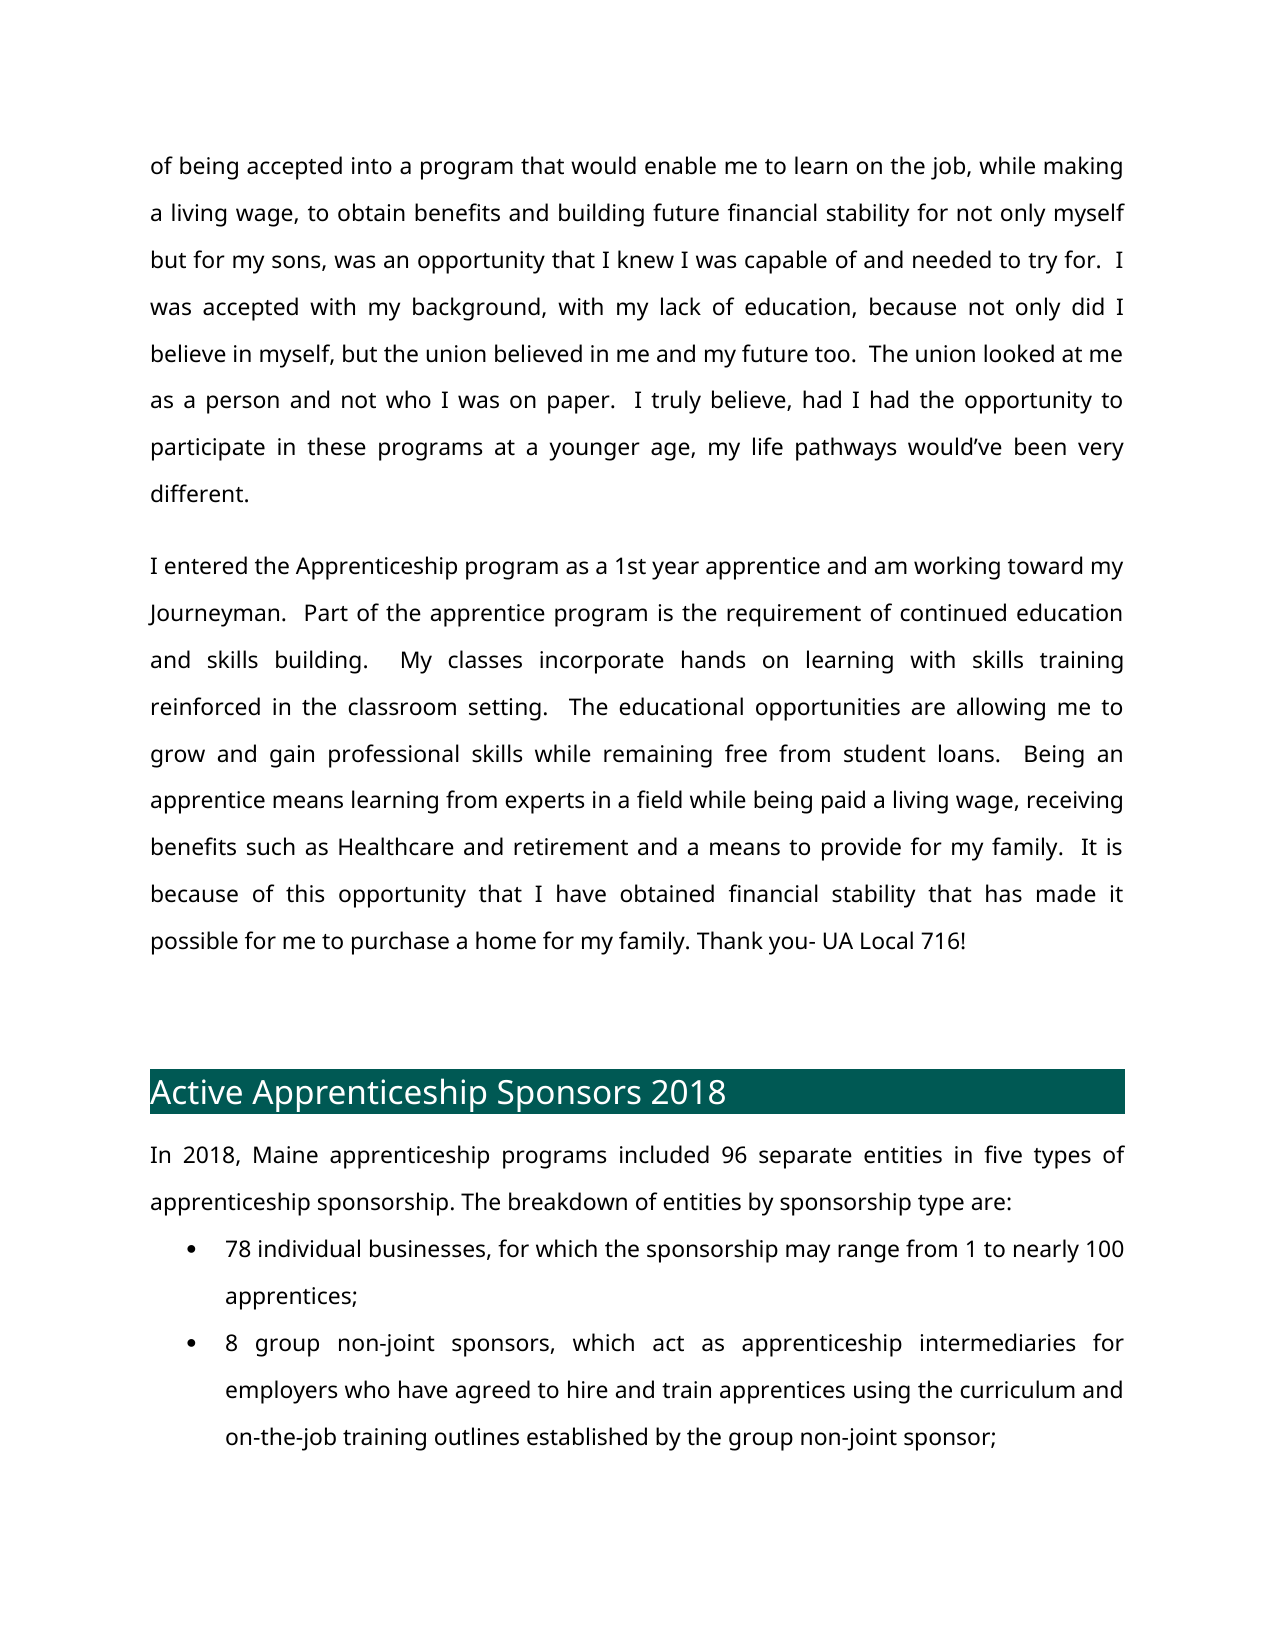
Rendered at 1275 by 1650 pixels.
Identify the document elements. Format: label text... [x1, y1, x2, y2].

text I entered the Apprenticeship program as a 1st year apprentice and am working toward my Journeyman. Part of the apprentice program is the requirement of continued education and skills building. My classes incorporate hands on learning with skills training reinforced in the classroom setting. The educational opportunities are allowing me to grow and gain professional skills while remaining free from student loans. Being an apprentice means learning from experts in a field while being paid a living wage, receiving benefits such as Healthcare and retirement and a means to provide for my family. It is because of this opportunity that I have obtained financial stability that has made it possible for me to purchase a home for my family. Thank you- UA Local 716! [150, 550, 1125, 956]
subtitle Active Apprenticeship Sponsors 2018 [150, 1069, 1125, 1114]
text In 2018, Maine apprenticeship programs included 96 separate entities in five types of apprenticeship sponsorship. The breakdown of entities by sponsorship type are: [150, 1139, 1125, 1217]
list 78 individual businesses, for which the sponsorship may range from 1 to nearly 100 apprentices; [187, 1233, 1125, 1311]
list 8 group non-joint sponsors, which act as apprenticeship intermediaries for employers who have agreed to hire and train apprentices using the curriculum and on-the-job training outlines established by the group non-joint sponsor; [187, 1327, 1125, 1452]
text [150, 150, 1125, 509]
